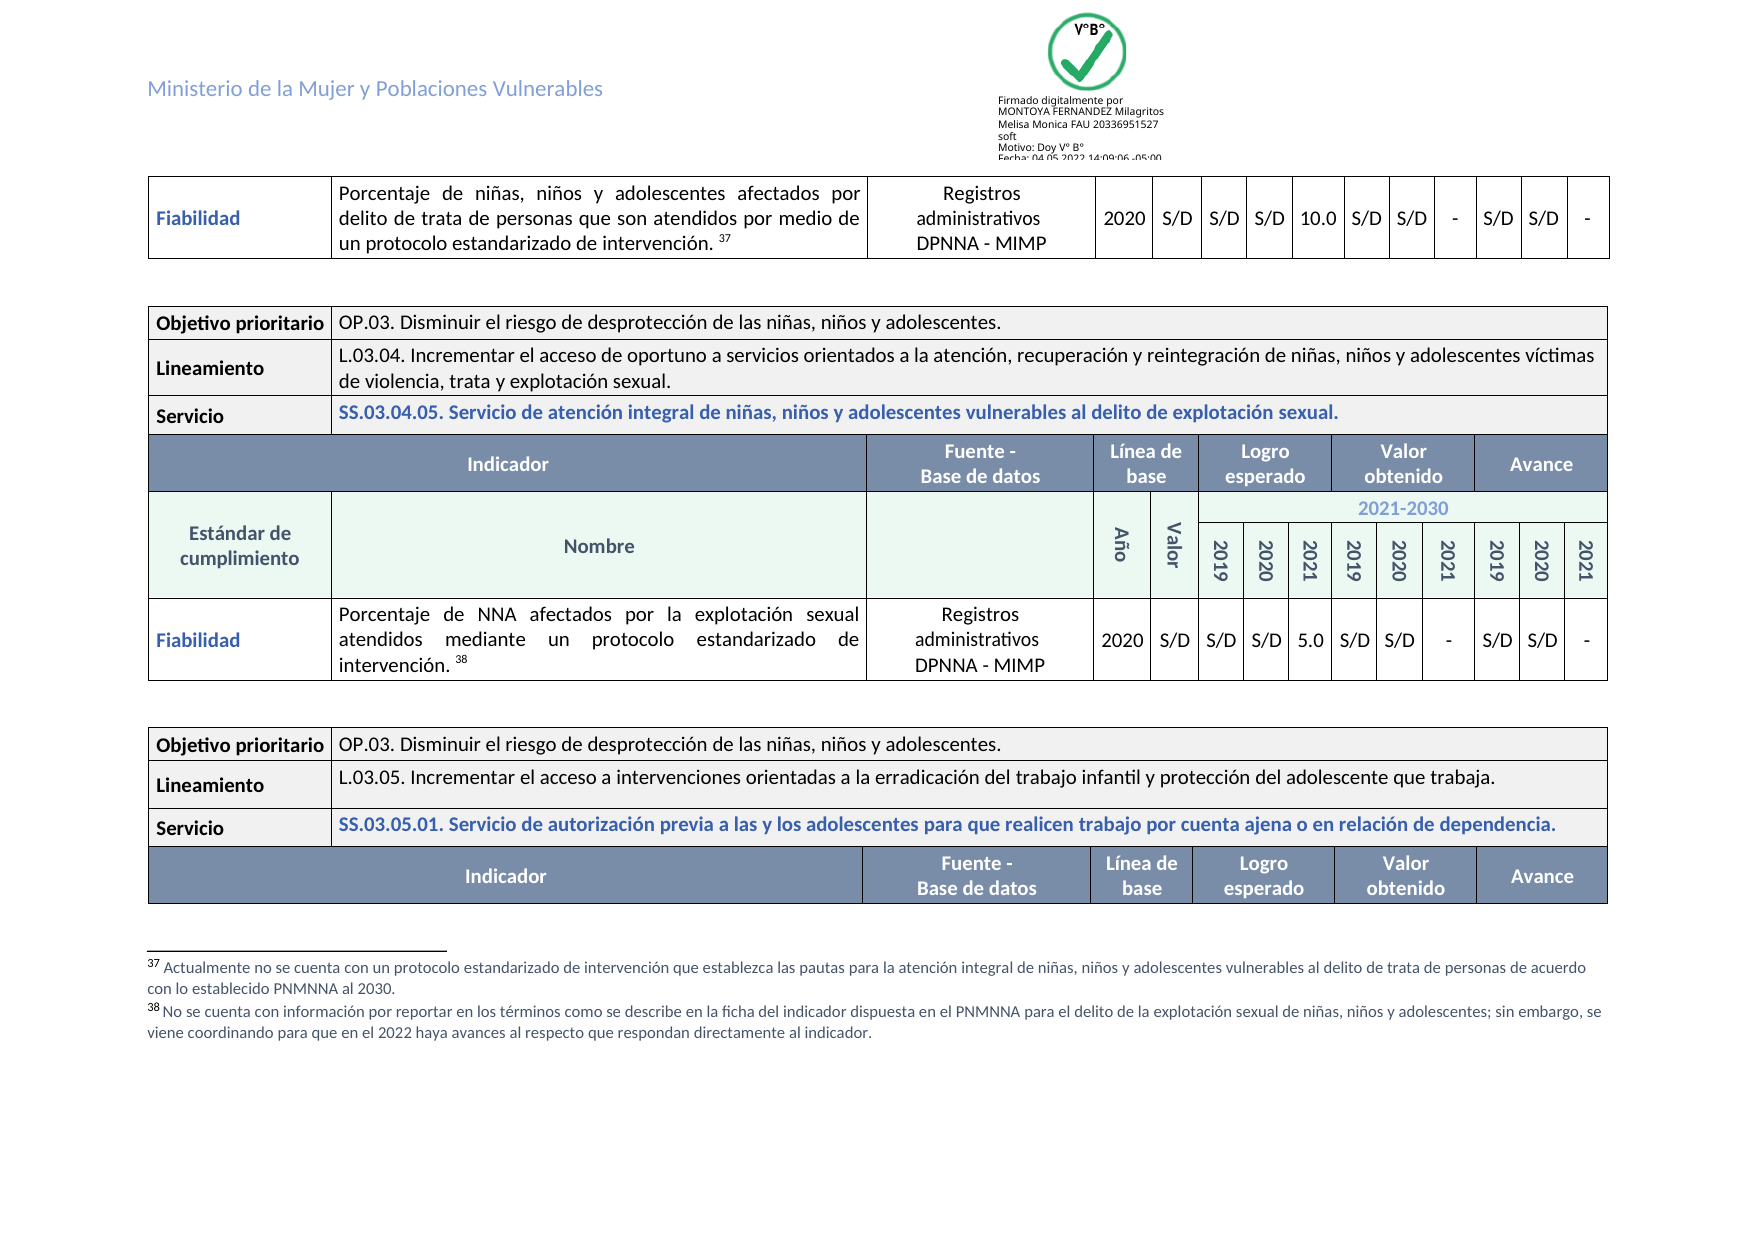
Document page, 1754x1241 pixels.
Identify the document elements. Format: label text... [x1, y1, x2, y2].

text 37 Actualmente no se cuenta con un protocolo estandarizado de intervención que establezca las pautas para la atención integral de niñas, niños y adolescentes vulnerables al delito de trata de personas de acuerdo con lo establecido PNMNNA al 2030. [147, 955, 1609, 998]
table_cell Valor obtenido [1335, 847, 1476, 903]
table_header Porcentaje de niñas, niños y adolescentes afectados por delito de trata de personas que son atendidos por medio de un protocolo estandarizado de intervención. 37 [332, 177, 867, 258]
table_cell 2021 [1423, 523, 1474, 597]
table_cell Valor obtenido [1332, 435, 1474, 491]
table_cell S/D [1332, 599, 1376, 679]
table_cell L.03.05. Incrementar el acceso a intervenciones orientadas a la erradicación del trabajo infantil y protección del adolescente que trabaja. [332, 761, 1607, 808]
picture [1047, 12, 1127, 91]
table_cell 2019 [1199, 523, 1243, 597]
text 38 No se cuenta con información por reportar en los términos como se describe en la ficha del indicador dispuesta en el PNMNNA para el delito de la explotación sexual de niñas, niños y adolescentes; sin embargo, se viene coordinando para que en el 2022 haya avances al respecto que respondan directamente al indicador. [147, 999, 1618, 1042]
table_cell 2020 [1520, 523, 1564, 597]
table_cell Avance [1477, 847, 1607, 903]
table_header OP.03. Disminuir el riesgo de desprotección de las niñas, niños y adolescentes. [332, 307, 1607, 339]
table_cell Lineamiento [149, 340, 331, 395]
table_cell Porcentaje de NNA afectados por la explotación sexual atendidos mediante un protocolo estandarizado de intervención. 38 [332, 599, 866, 679]
table_cell 2019 [1332, 523, 1376, 597]
table_header Registros administrativos DPNNA - MIMP [868, 177, 1095, 258]
table_cell Avance [1475, 435, 1607, 491]
table_cell Línea de base [1094, 435, 1198, 491]
table_cell Servicio [149, 809, 331, 846]
table_header S/D [1522, 177, 1567, 258]
table_cell L.03.04. Incrementar el acceso de oportuno a servicios orientados a la atención, recuperación y reintegración de niñas, niños y adolescentes víctimas de violencia, trata y explotación sexual. [332, 340, 1607, 395]
table_header S/D [1345, 177, 1389, 258]
table_cell Fiabilidad [149, 599, 331, 679]
table_cell Estándar de cumplimiento [149, 492, 331, 597]
table_cell S/D [1475, 599, 1519, 679]
table_header S/D [1202, 177, 1246, 258]
table_cell 2021 [1289, 523, 1331, 597]
table_cell Servicio [149, 396, 331, 434]
table_cell 2021 [1565, 523, 1607, 597]
table_cell - [1565, 599, 1607, 679]
table_cell - [1423, 599, 1474, 679]
table_cell S/D [1520, 599, 1564, 679]
table_header - [1435, 177, 1476, 258]
table_cell Año [1094, 492, 1150, 597]
table_cell Valor [1151, 492, 1198, 597]
table_cell Fuente - Base de datos [867, 435, 1093, 491]
table_cell Indicador [149, 847, 862, 903]
table_header S/D [1153, 177, 1201, 258]
table_cell S/D [1377, 599, 1422, 679]
table_cell Nombre [332, 492, 866, 597]
table_cell Registros administrativos DPNNA - MIMP [867, 599, 1093, 679]
table_cell Logro esperado [1193, 847, 1334, 903]
table_header OP.03. Disminuir el riesgo de desprotección de las niñas, niños y adolescentes. [332, 728, 1607, 760]
table_cell 2020 [1377, 523, 1422, 597]
table_cell SS.03.04.05. Servicio de atención integral de niñas, niños y adolescentes vulnerables al delito de explotación sexual. [332, 396, 1607, 434]
table_header Objetivo prioritario [149, 307, 331, 339]
table_cell 2020 [1094, 599, 1150, 679]
table_cell Lineamiento [149, 761, 331, 808]
table_header Objetivo prioritario [149, 728, 331, 760]
table_cell Indicador [149, 435, 866, 491]
table_cell S/D [1199, 599, 1243, 679]
table_cell S/D [1151, 599, 1198, 679]
table_cell Fuente - Base de datos [863, 847, 1090, 903]
table_cell 2021-2030 [1199, 492, 1607, 522]
table_cell 5.0 [1289, 599, 1331, 679]
table_header Fiabilidad [149, 177, 331, 258]
table_header S/D [1247, 177, 1292, 258]
table_cell 2019 [1475, 523, 1519, 597]
table_header S/D [1477, 177, 1521, 258]
table_header - [1568, 177, 1609, 258]
table_header S/D [1390, 177, 1434, 258]
table_cell 2020 [1244, 523, 1288, 597]
table_cell Logro esperado [1199, 435, 1331, 491]
table_cell S/D [1244, 599, 1288, 679]
table_cell [867, 492, 1093, 597]
table_header 10.0 [1293, 177, 1344, 258]
table_cell Línea de base [1091, 847, 1192, 903]
table_header 2020 [1096, 177, 1152, 258]
table_cell SS.03.05.01. Servicio de autorización previa a las y los adolescentes para que realicen trabajo por cuenta ajena o en relación de dependencia. [332, 809, 1607, 846]
